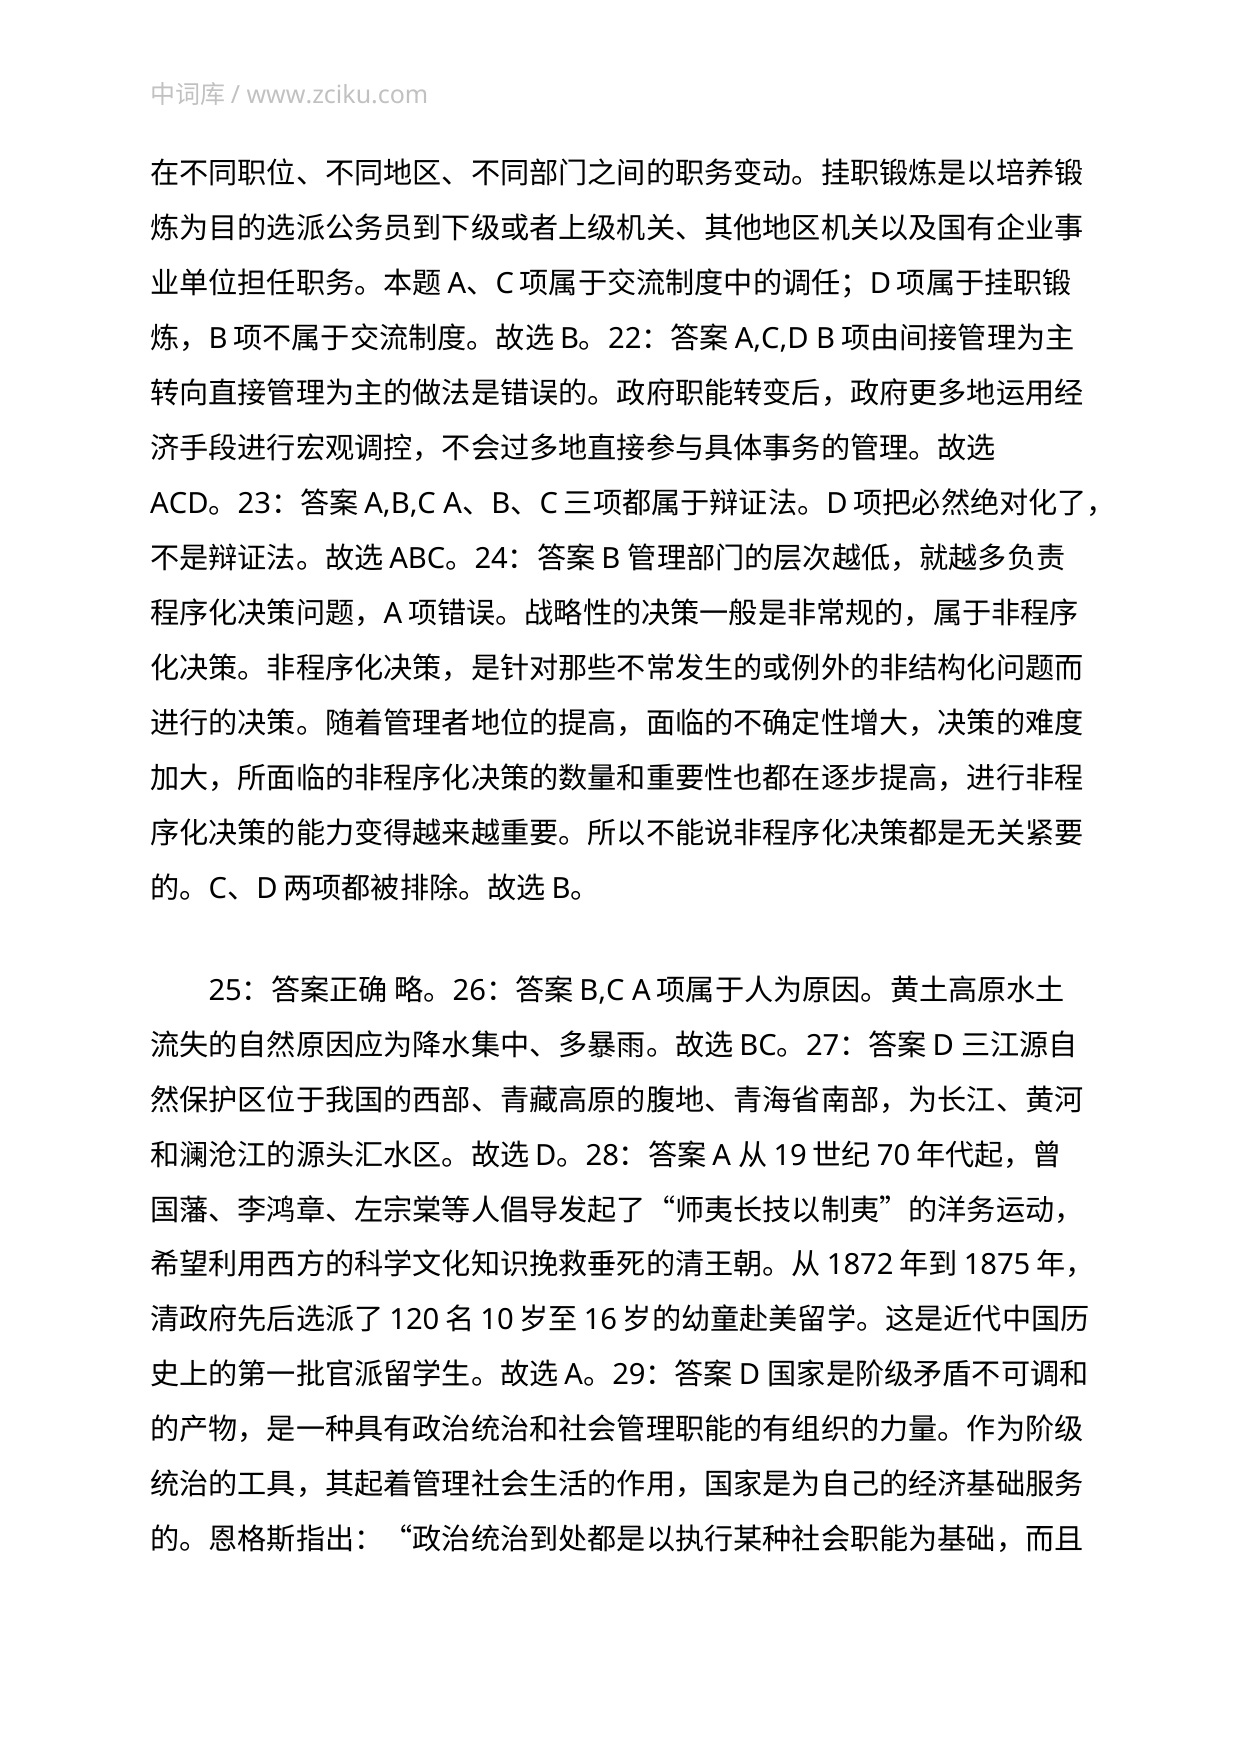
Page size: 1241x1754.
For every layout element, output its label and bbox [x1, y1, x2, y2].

text [150, 966, 1090, 1558]
text [150, 150, 1090, 907]
